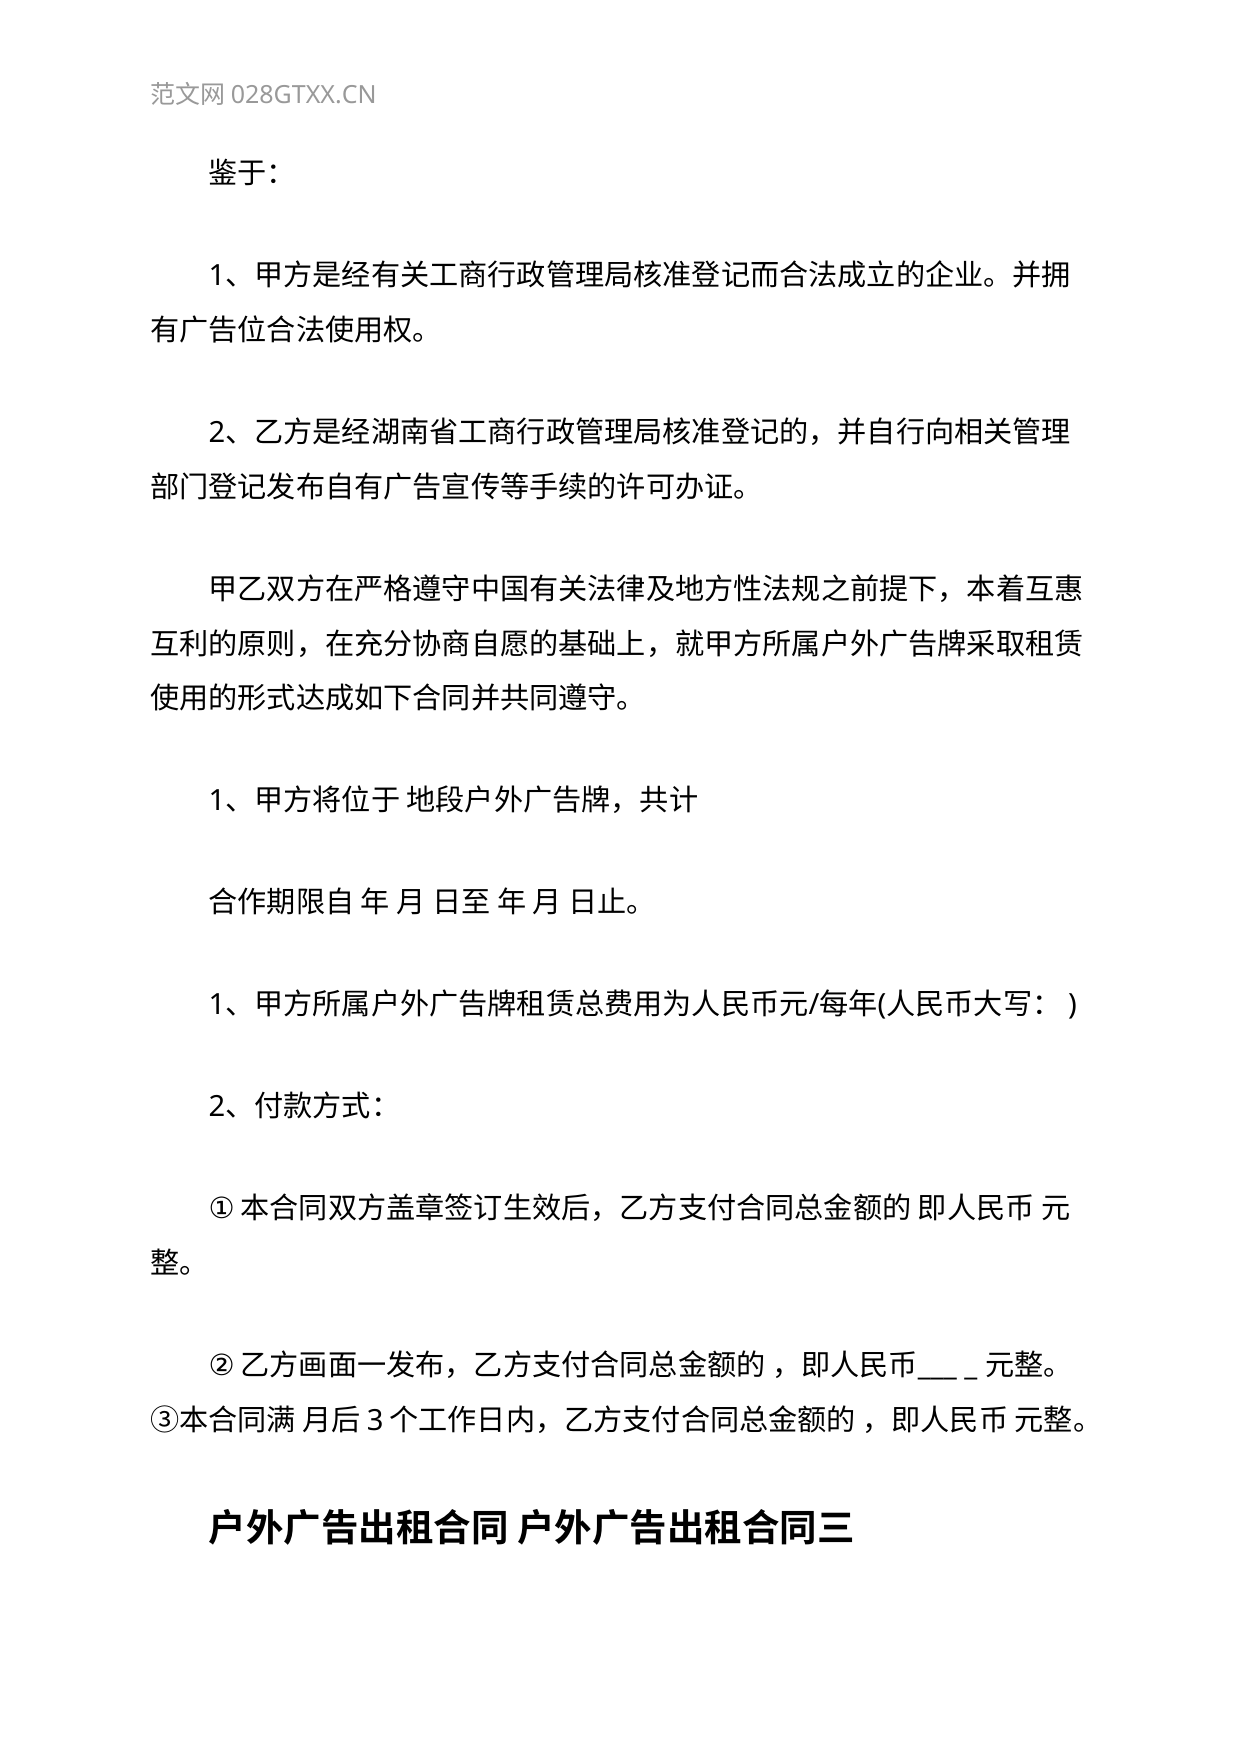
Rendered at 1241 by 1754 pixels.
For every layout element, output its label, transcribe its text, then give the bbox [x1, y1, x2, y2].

text 鉴于： [150, 150, 1090, 192]
text 合作期限自 年 月 日至 年 月 日止。 [150, 879, 1090, 921]
text ①本合同双方盖章签订生效后，乙方支付合同总金额的 即人民币 元整。 [150, 1184, 1090, 1282]
text 2、乙方是经湖南省工商行政管理局核准登记的，并自行向相关管理部门登记发布自有广告宣传等手续的许可办证。 [150, 408, 1090, 506]
text 1、甲方是经有关工商行政管理局核准登记而合法成立的企业。并拥有广告位合法使用权。 [150, 252, 1090, 349]
text 1、甲方将位于 地段户外广告牌，共计 [150, 777, 1090, 819]
text 1、甲方所属户外广告牌租赁总费用为人民币元/每年(人民币大写： ) [150, 981, 1090, 1023]
text 2、付款方式： [150, 1083, 1090, 1125]
text 户外广告出租合同 户外广告出租合同三 [150, 1498, 1090, 1553]
text ②乙方画面一发布，乙方支付合同总金额的 ，即人民币___ _ 元整。 ③本合同满 月后3个工作日内，乙方支付合同总金额的 ，即人民币 元整。 [150, 1341, 1090, 1439]
text 甲乙双方在严格遵守中国有关法律及地方性法规之前提下，本着互惠互利的原则，在充分协商自愿的基础上，就甲方所属户外广告牌采取租赁使用的形式达成如下合同并共同遵守。 [150, 565, 1090, 717]
